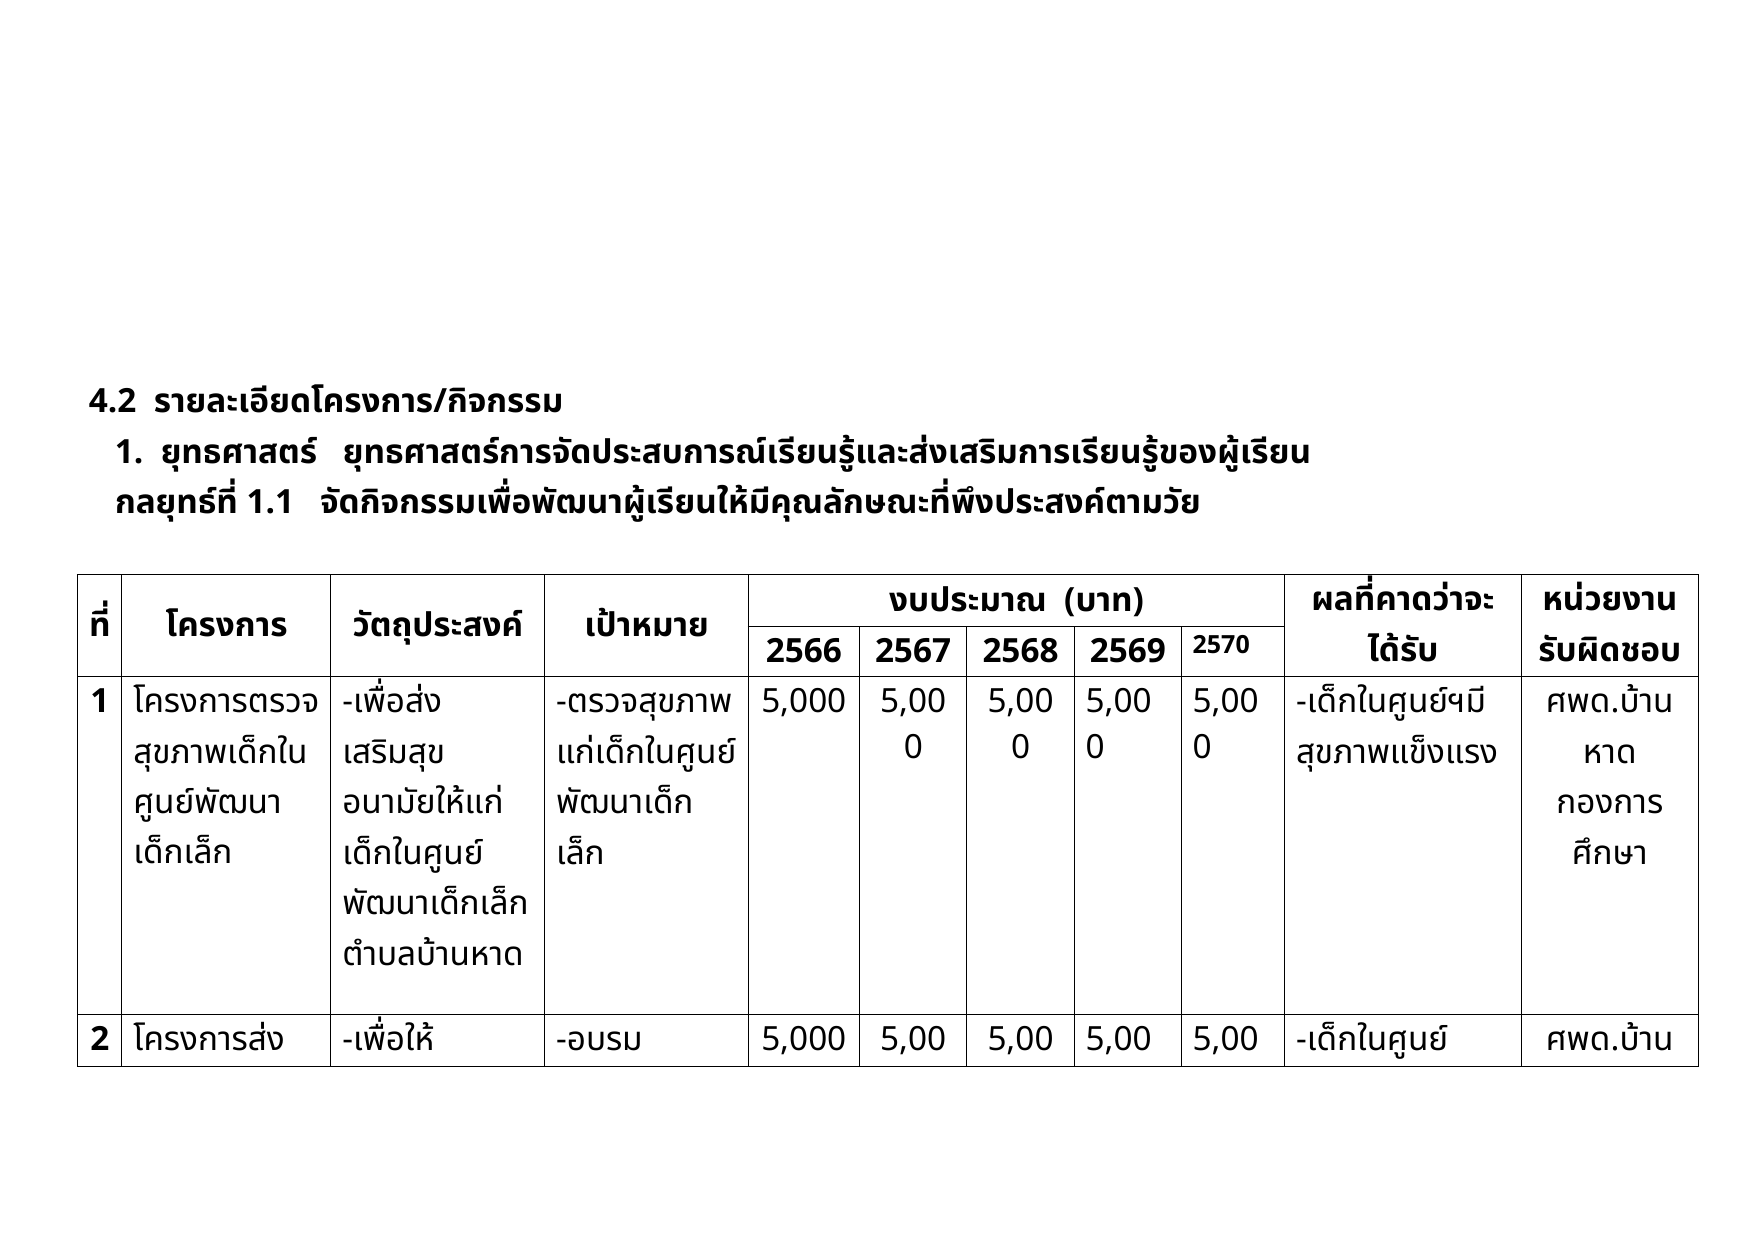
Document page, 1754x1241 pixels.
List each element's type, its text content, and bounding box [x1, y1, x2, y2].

table_header งบประมาณ (บาท) [749, 575, 1284, 626]
table_header ที่ [78, 575, 121, 676]
table_cell 2570 [1182, 627, 1284, 676]
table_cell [545, 1015, 748, 1066]
table_cell -ตรวจสุขภาพแก่เด็กในศูนย์พัฒนาเด็กเล็ก [545, 677, 748, 1014]
table_cell 2569 [1075, 627, 1181, 676]
table_cell 5,000 [1182, 677, 1284, 1014]
table_cell -เพื่อส่งเสริมสุขอนามัยให้แก่เด็กในศูนย์พัฒนาเด็กเล็กตำบลบ้านหาด [331, 677, 544, 1014]
table_cell 5,000 [749, 677, 859, 1014]
table_header หน่วยงานรับผิดชอบ [1522, 575, 1698, 676]
table_cell 5,000 [860, 1015, 966, 1066]
table_cell 5,000 [967, 677, 1074, 1014]
table_cell 5,000 [1182, 1015, 1284, 1066]
table_cell ศพด.บ้านหาด กองการศึกษา [1522, 677, 1698, 1014]
table_cell 5,000 [1075, 677, 1181, 1014]
table_cell -เด็กในศูนย์ฯมีสุขภาพแข็งแรง [1285, 677, 1521, 1014]
table_cell โครงการตรวจสุขภาพเด็กในศูนย์พัฒนาเด็กเล็ก [122, 677, 330, 1014]
table_header ผลที่คาดว่าจะได้รับ [1285, 575, 1521, 676]
table_cell 5,000 [860, 677, 966, 1014]
table_cell 2568 [967, 627, 1074, 676]
text กลยุทธ์ที่ 1.1 จัดกิจกรรมเพื่อพัฒนาผู้เรียนให้มีคุณลักษณะที่พึงประสงค์ตามวัย [89, 478, 1665, 529]
table_cell 5,000 [967, 1015, 1074, 1066]
table_cell 2567 [860, 627, 966, 676]
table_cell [1285, 1015, 1521, 1066]
table_cell 2566 [749, 627, 859, 676]
table_cell 5,000 [1075, 1015, 1181, 1066]
table_cell 5,000 [749, 1015, 859, 1066]
text 4.2 รายละเอียดโครงการ/กิจกรรม [89, 377, 1665, 428]
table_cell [1522, 1015, 1698, 1066]
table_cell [331, 1015, 544, 1066]
text 1. ยุทธศาสตร์ ยุทธศาสตร์การจัดประสบการณ์เรียนรู้และส่งเสริมการเรียนรู้ของผู้เรียน [89, 428, 1665, 478]
table_cell 2 [78, 1015, 121, 1066]
table_header โครงการ [122, 575, 330, 676]
table_header เป้าหมาย [545, 575, 748, 676]
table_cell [122, 1015, 330, 1066]
table_cell 1 [78, 677, 121, 1014]
table_header วัตถุประสงค์ [331, 575, 544, 676]
